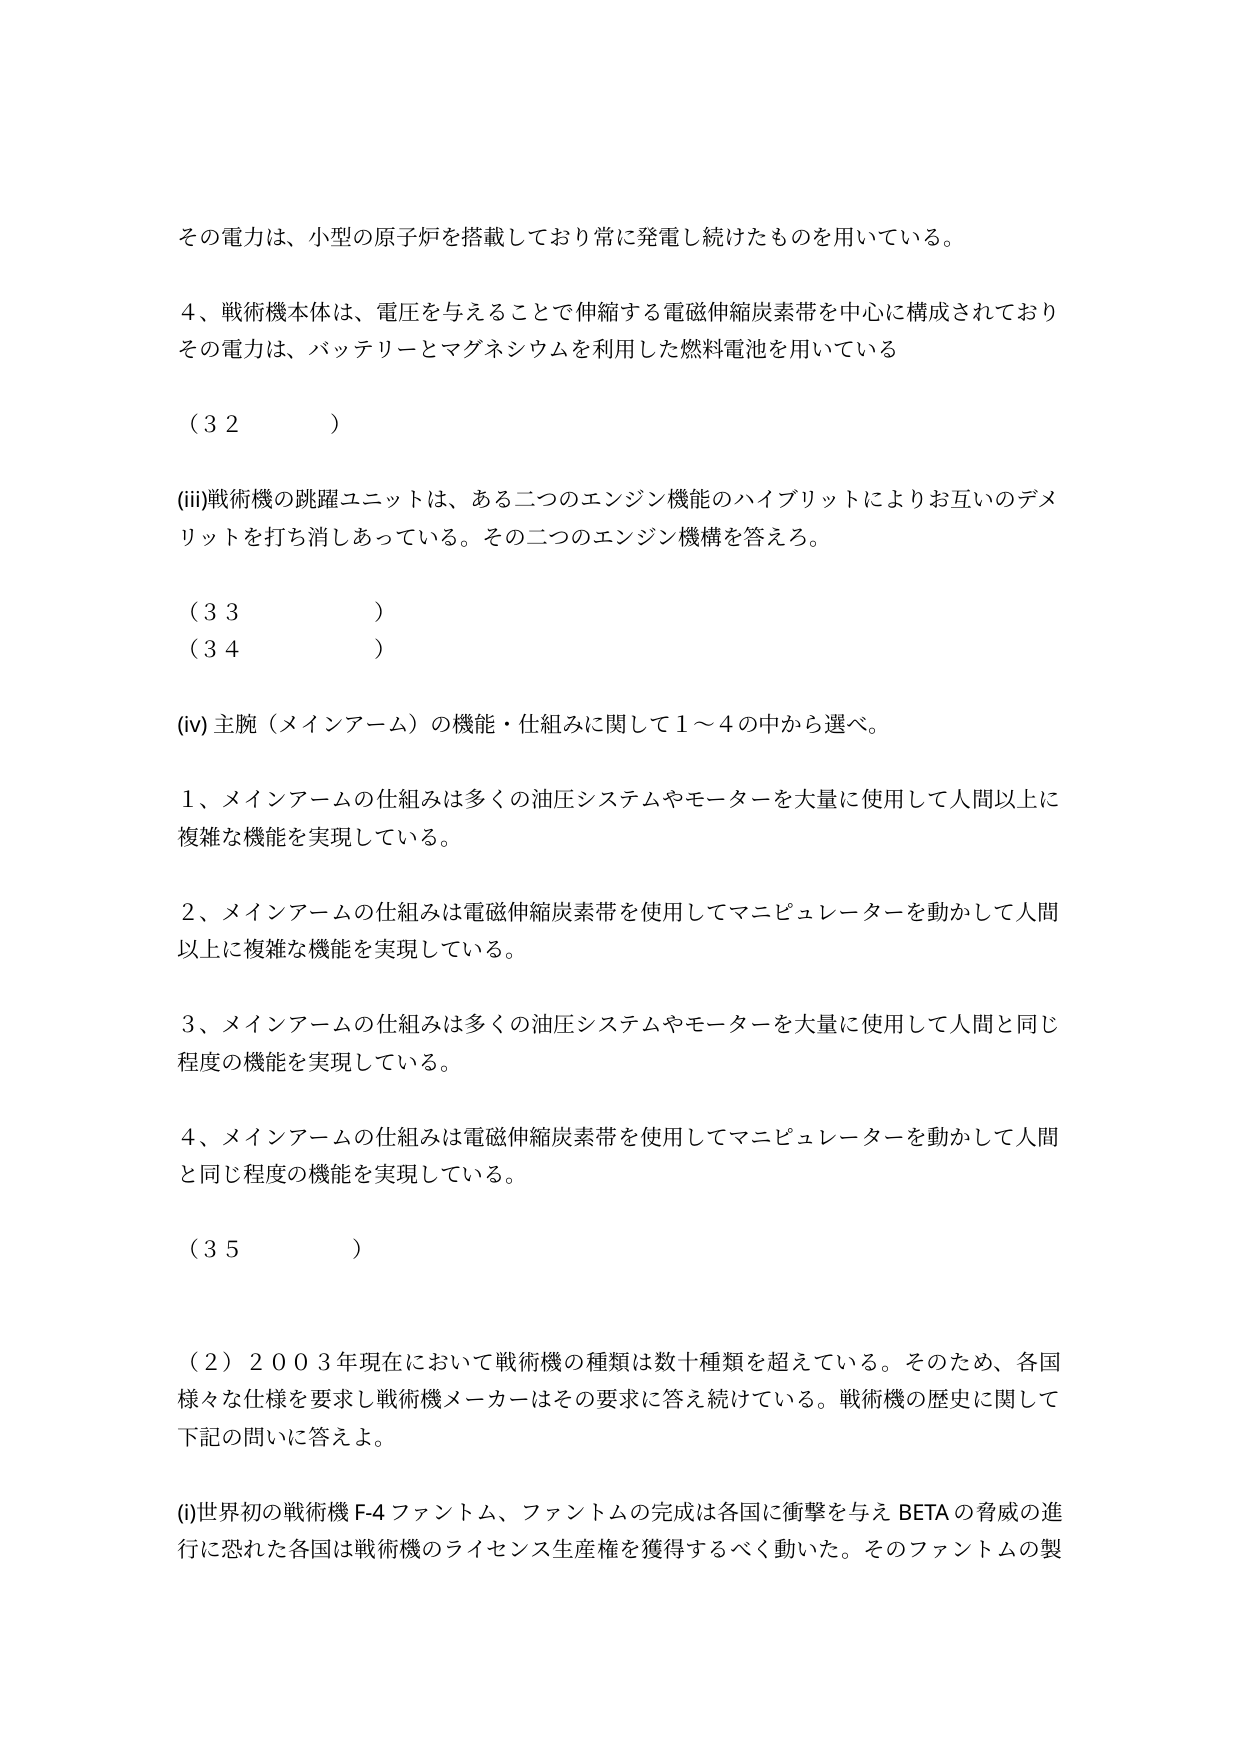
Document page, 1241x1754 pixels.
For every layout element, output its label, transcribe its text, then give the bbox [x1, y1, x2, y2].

text ３、メインアームの仕組みは多くの油圧システムやモーターを大量に使用して人間と同じ程度の機能を実現している。 [177, 1004, 1063, 1079]
text （３４ ） [177, 629, 1063, 667]
text １、メインアームの仕組みは多くの油圧システムやモーターを大量に使用して人間以上に複雑な機能を実現している。 [177, 779, 1063, 854]
text ２、メインアームの仕組みは電磁伸縮炭素帯を使用してマニピュレーターを動かして人間以上に複雑な機能を実現している。 [177, 892, 1063, 967]
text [177, 1492, 1063, 1567]
text （３５ ） [177, 1229, 1063, 1267]
text （３２ ） [177, 404, 1063, 442]
text (iv) 主腕（メインアーム）の機能・仕組みに関して１～４の中から選べ。 [177, 704, 1063, 742]
text (iii)戦術機の跳躍ユニットは、ある二つのエンジン機能のハイブリットによりお互いのデメリットを打ち消しあっている。その二つのエンジン機構を答えろ。 [177, 479, 1063, 554]
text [177, 217, 1063, 254]
text （２）２００３年現在において戦術機の種類は数十種類を超えている。そのため、各国様々な仕様を要求し戦術機メーカーはその要求に答え続けている。戦術機の歴史に関して下記の問いに答えよ。 [177, 1342, 1063, 1454]
text ４、メインアームの仕組みは電磁伸縮炭素帯を使用してマニピュレーターを動かして人間と同じ程度の機能を実現している。 [177, 1117, 1063, 1192]
text （３３ ） [177, 592, 1063, 629]
text ４、戦術機本体は、電圧を与えることで伸縮する電磁伸縮炭素帯を中心に構成されておりその電力は、バッテリーとマグネシウムを利用した燃料電池を用いている [177, 292, 1063, 367]
